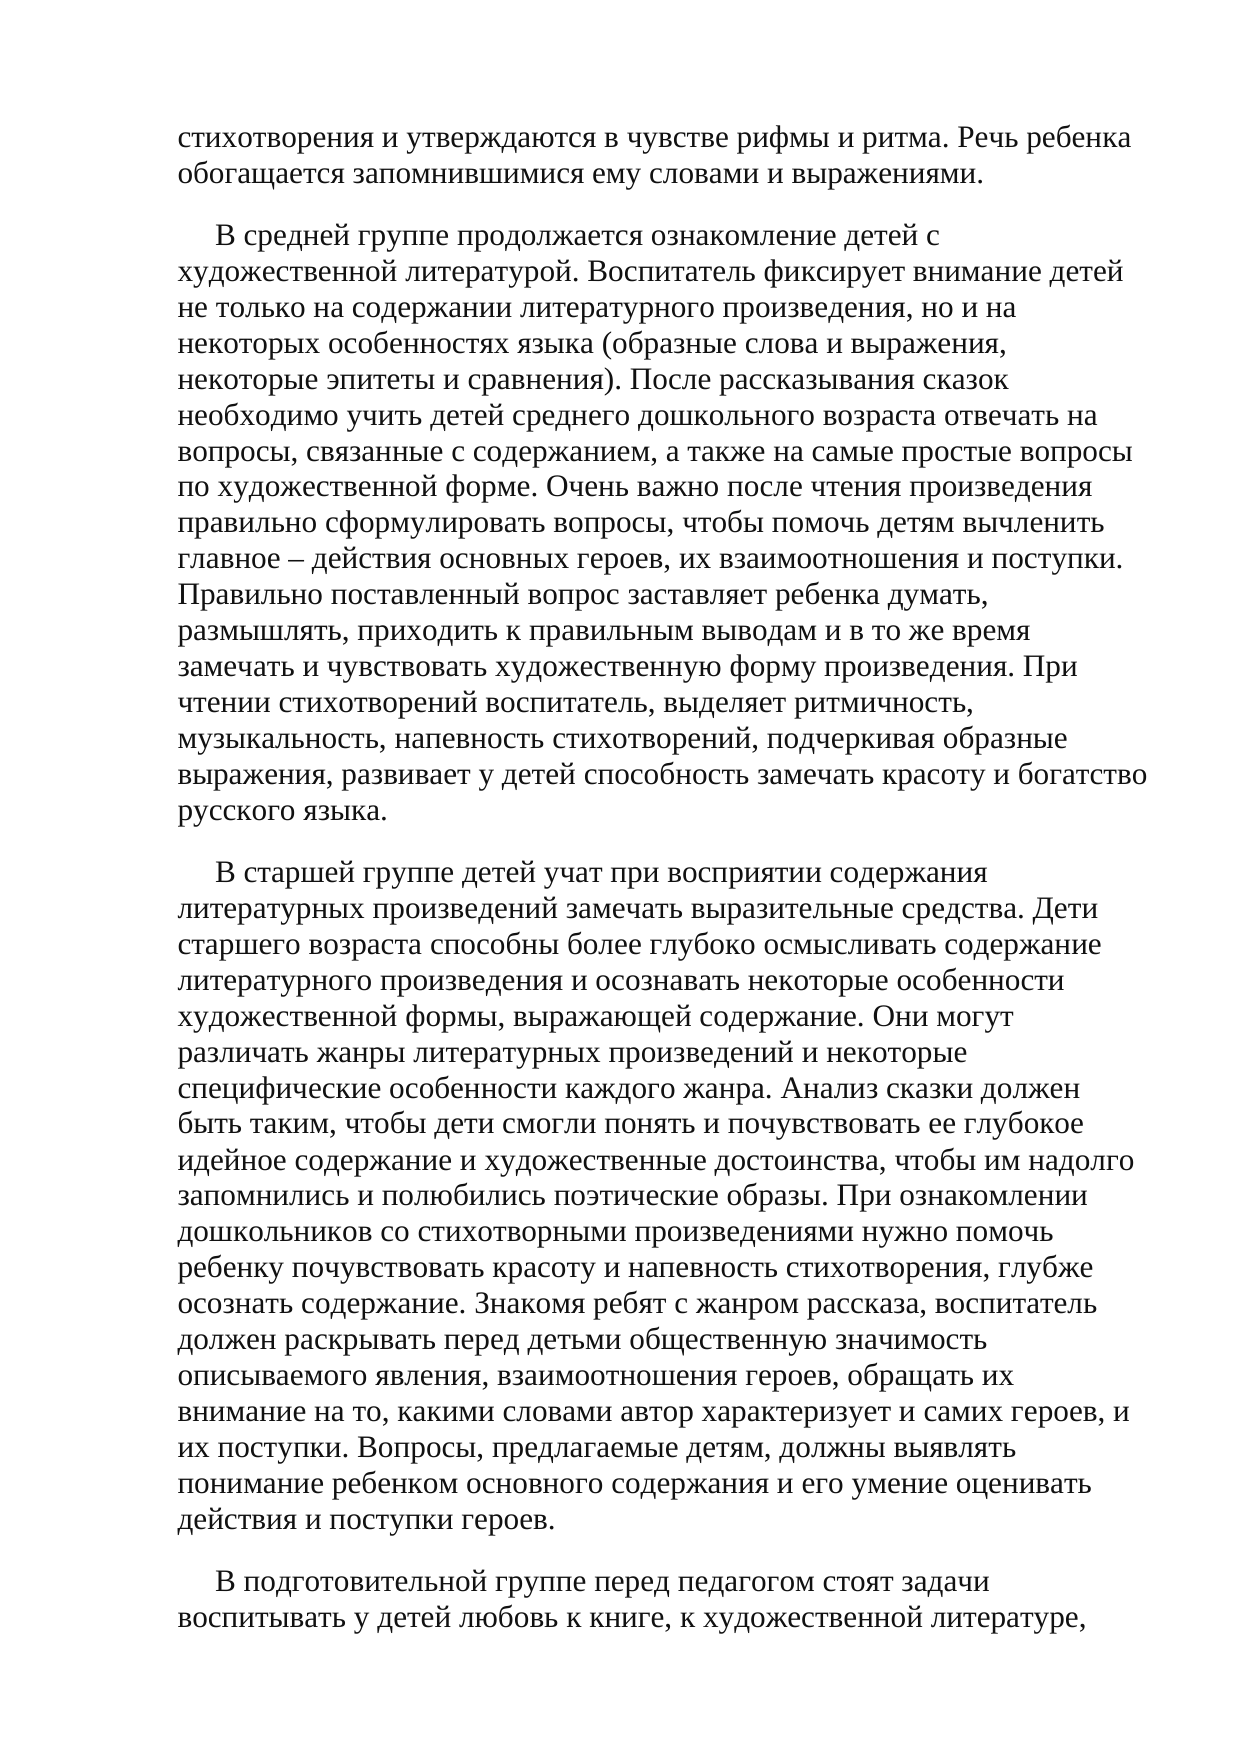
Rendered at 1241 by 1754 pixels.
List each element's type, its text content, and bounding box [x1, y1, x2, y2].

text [177, 118, 1152, 190]
text В средней группе продолжается ознакомление детей с художественной литературой. Воспитатель фиксирует внимание детей не только на содержании литературного произведения, но и на некоторых особенностях языка (образные слова и выражения, некоторые эпитеты и сравнения). После рассказывания сказок необходимо учить детей среднего дошкольного возраста отвечать на вопросы, связанные с содержанием, а также на самые простые вопросы по художественной форме. Очень важно после чтения произведения правильно сформулировать вопросы, чтобы помочь детям вычленить главное – действия основных героев, их взаимоотношения и поступки. Правильно поставленный вопрос заставляет ребенка думать, размышлять, приходить к правильным выводам и в то же время замечать и чувствовать художественную форму произведения. При чтении стихотворений воспитатель, выделяет ритмичность, музыкальность, напевность стихотворений, подчеркивая образные выражения, развивает у детей способность замечать красоту и богатство русского языка. [177, 216, 1152, 827]
text В старшей группе детей учат при восприятии содержания литературных произведений замечать выразительные средства. Дети старшего возраста способны более глубоко осмысливать содержание литературного произведения и осознавать некоторые особенности художественной формы, выражающей содержание. Они могут различать жанры литературных произведений и некоторые специфические особенности каждого жанра. Анализ сказки должен быть таким, чтобы дети смогли понять и почувствовать ее глубокое идейное содержание и художественные достоинства, чтобы им надолго запомнились и полюбились поэтические образы. При ознакомлении дошкольников со стихотворными произведениями нужно помочь ребенку почувствовать красоту и напевность стихотворения, глубже осознать содержание. Знакомя ребят с жанром рассказа, воспитатель должен раскрывать перед детьми общественную значимость описываемого явления, взаимоотношения героев, обращать их внимание на то, какими словами автор характеризует и самих героев, и их поступки. Вопросы, предлагаемые детям, должны выявлять понимание ребенком основного содержания и его умение оценивать действия и поступки героев. [177, 853, 1152, 1536]
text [177, 1562, 1152, 1634]
